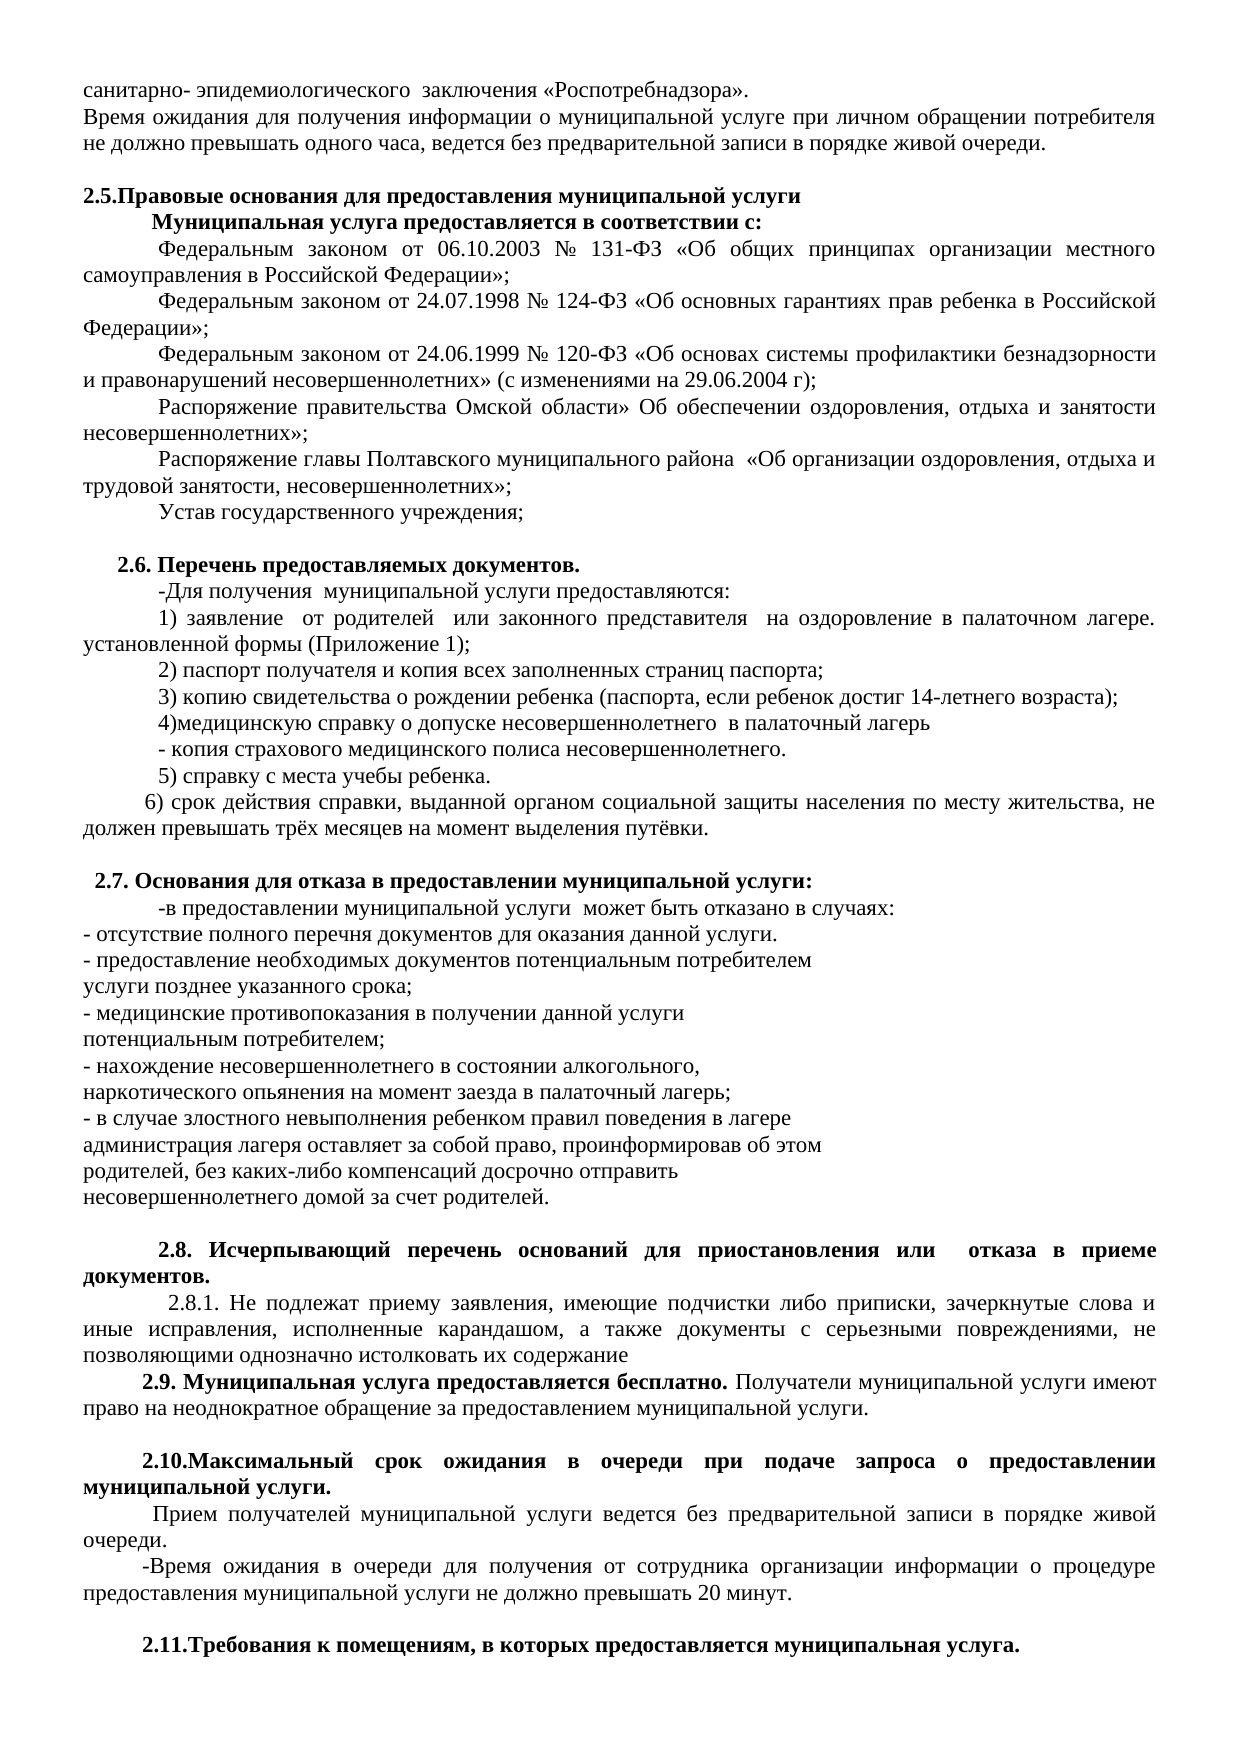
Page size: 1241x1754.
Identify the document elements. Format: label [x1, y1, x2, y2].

table_header [75, 75, 1165, 1659]
